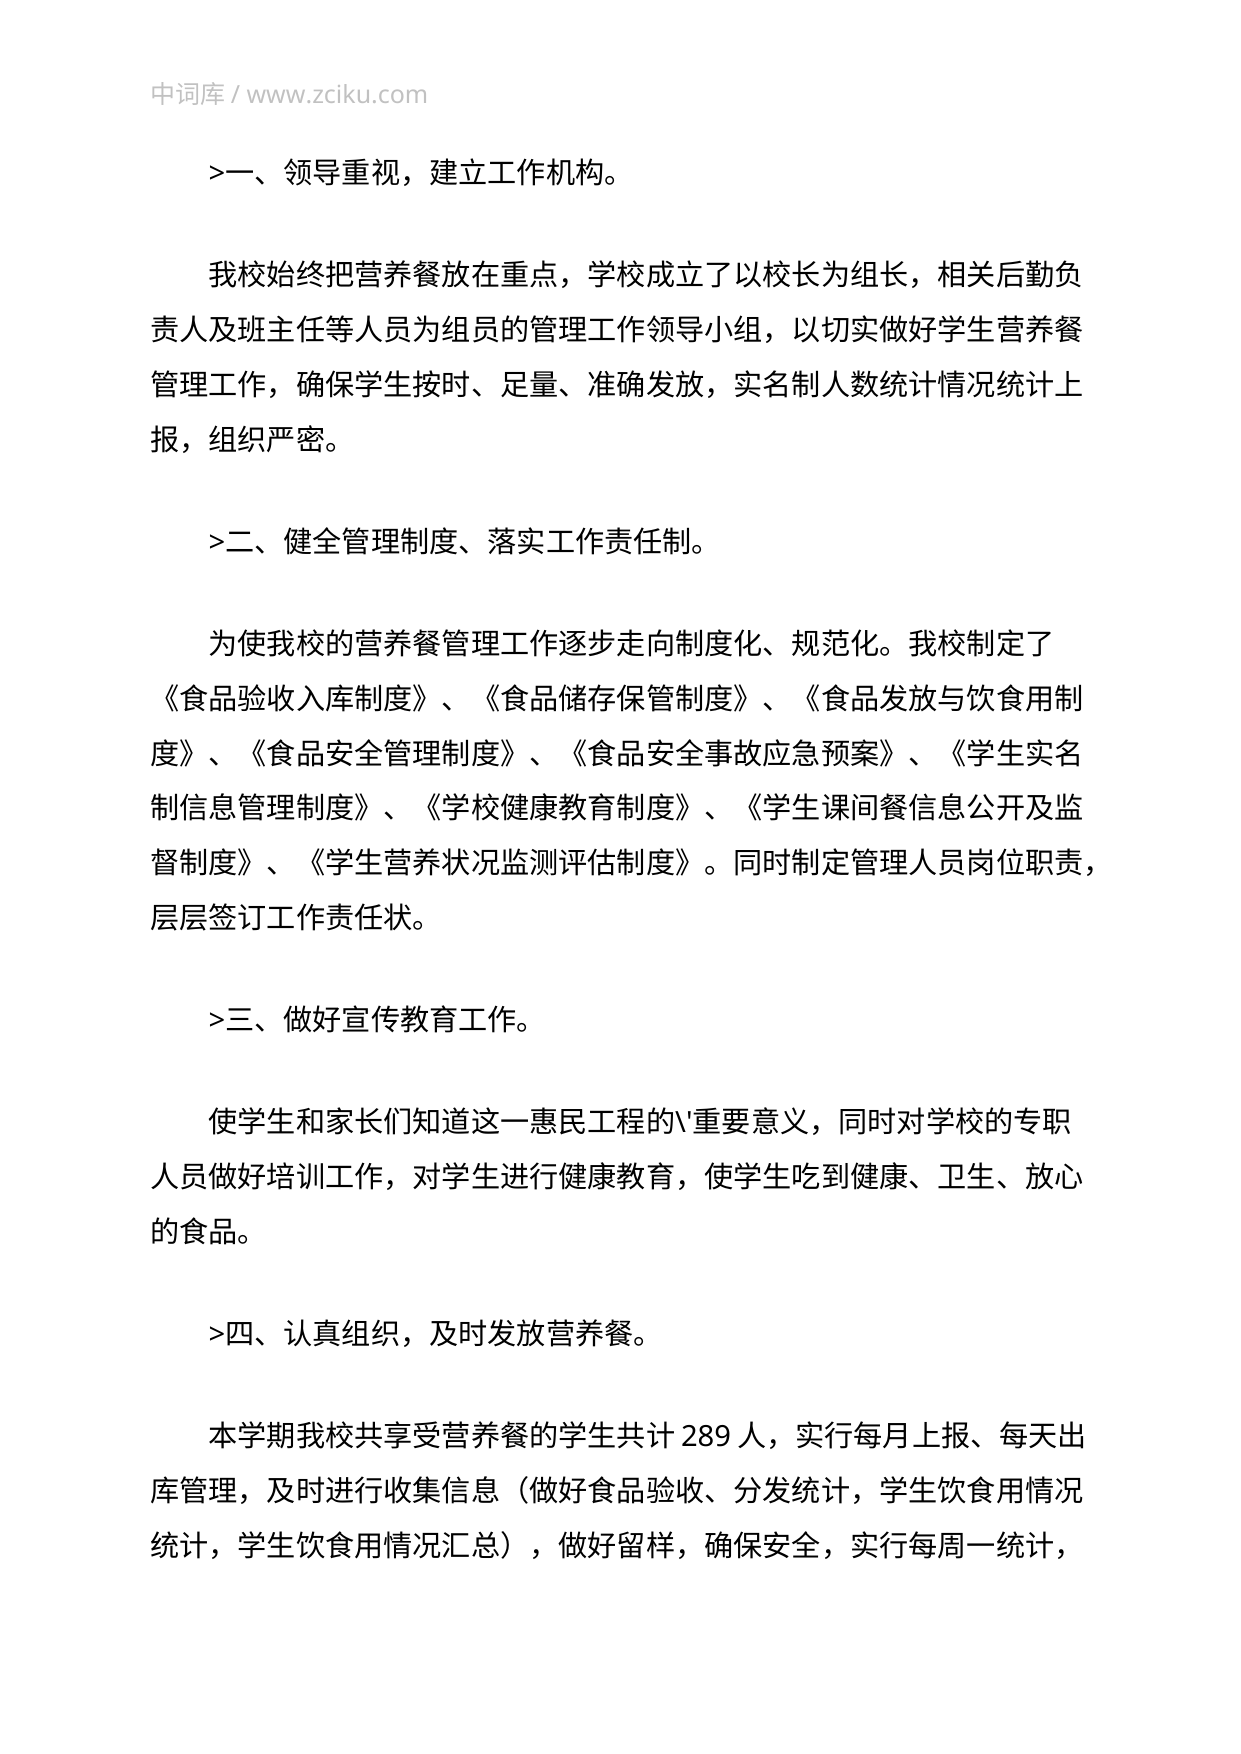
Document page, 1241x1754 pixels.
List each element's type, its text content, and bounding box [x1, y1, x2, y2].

text 使学生和家长们知道这一惠民工程的\'重要意义，同时对学校的专职人员做好培训工作，对学生进行健康教育，使学生吃到健康、卫生、放心的食品。 [150, 1099, 1090, 1251]
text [150, 1412, 1090, 1564]
text 为使我校的营养餐管理工作逐步走向制度化、规范化。我校制定了《食品验收入库制度》、《食品储存保管制度》、《食品发放与饮食用制度》、《食品安全管理制度》、《食品安全事故应急预案》、《学生实名制信息管理制度》、《学校健康教育制度》、《学生课间餐信息公开及监督制度》、《学生营养状况监测评估制度》。同时制定管理人员岗位职责，层层签订工作责任状。 [150, 620, 1090, 937]
text >四、认真组织，及时发放营养餐。 [150, 1310, 1090, 1353]
text >二、健全管理制度、落实工作责任制。 [150, 518, 1090, 561]
text >一、领导重视，建立工作机构。 [150, 150, 1090, 192]
text 我校始终把营养餐放在重点，学校成立了以校长为组长，相关后勤负责人及班主任等人员为组员的管理工作领导小组，以切实做好学生营养餐管理工作，确保学生按时、足量、准确发放，实名制人数统计情况统计上报，组织严密。 [150, 252, 1090, 459]
text >三、做好宣传教育工作。 [150, 997, 1090, 1039]
